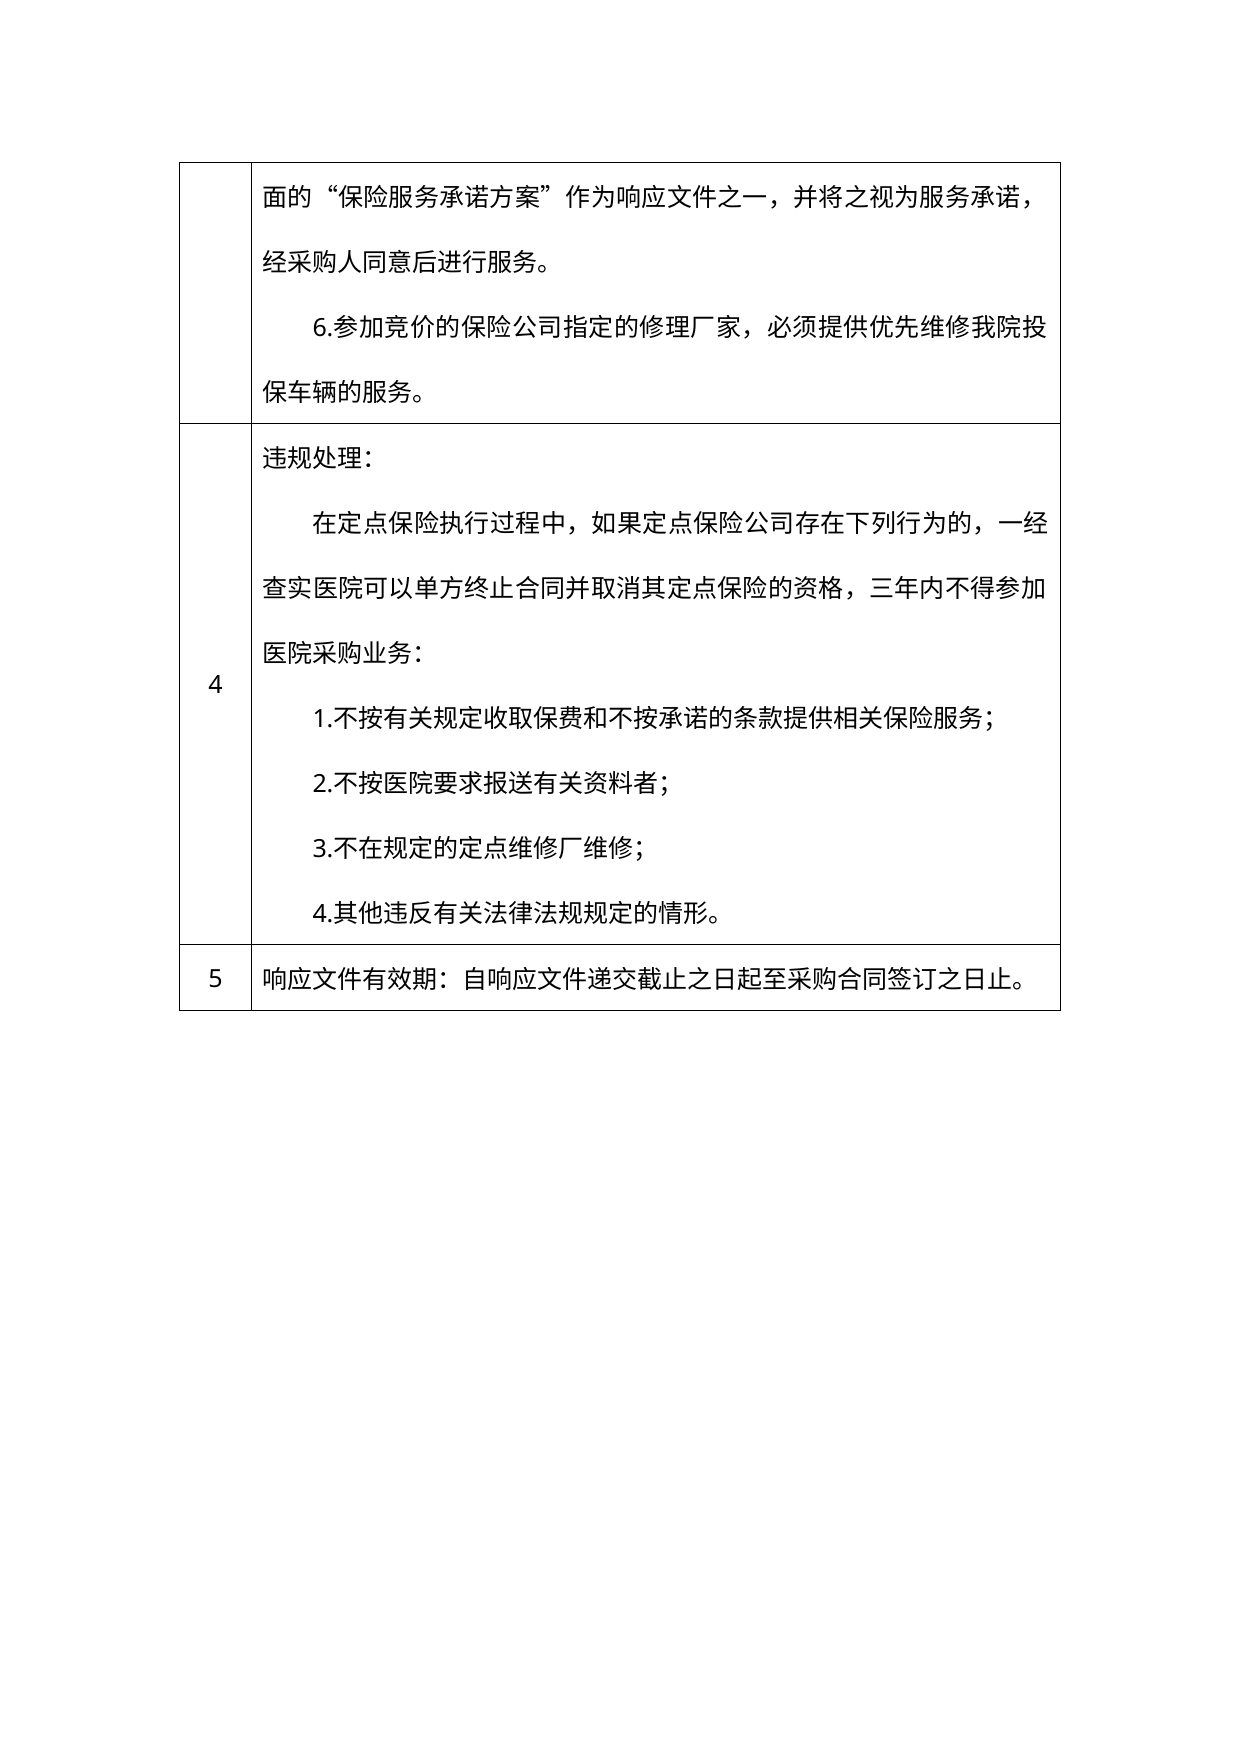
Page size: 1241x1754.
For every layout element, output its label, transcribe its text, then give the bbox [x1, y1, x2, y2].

table_cell 3 [180, 163, 251, 423]
table_cell 5 [180, 945, 251, 1010]
table_cell 响应文件有效期：自响应文件递交截止之日起至采购合同签订之日止。 [252, 945, 1060, 1010]
table_cell 违规处理： 在定点保险执行过程中，如果定点保险公司存在下列行为的，一经查实医院可以单方终止合同并取消其定点保险的资格，三年内不得参加医院采购业务： 1.不按有关规定收取保费和不按承诺的条款提供相关保险服务； 2.不按医院要求报送有关资料者； 3.不在规定的定点维修厂维修； 4.其他违反有关法律法规规定的情形。 [252, 424, 1060, 944]
table_cell 4 [180, 424, 251, 944]
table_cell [252, 163, 1060, 423]
